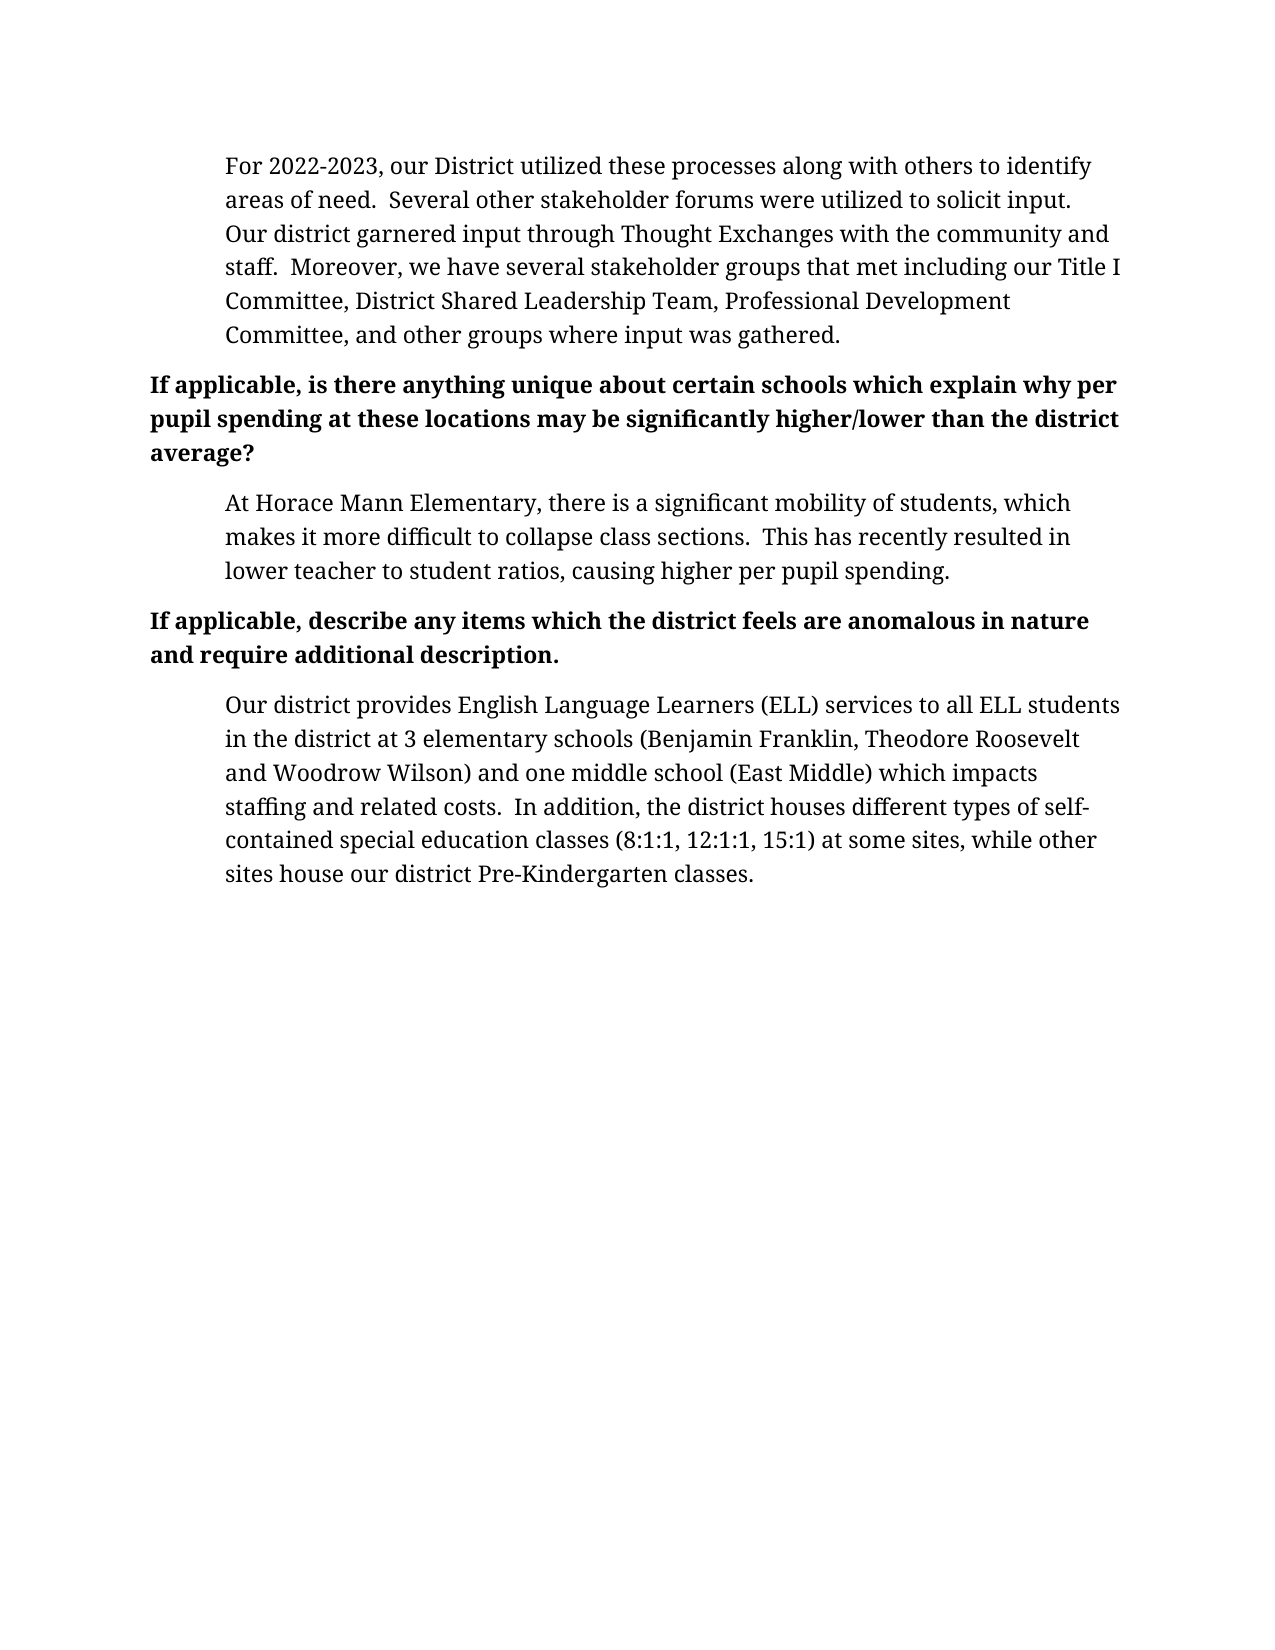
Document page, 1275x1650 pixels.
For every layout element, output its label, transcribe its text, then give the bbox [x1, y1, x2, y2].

text Our district provides English Language Learners (ELL) services to all ELL students in the district at 3 elementary schools (Benjamin Franklin, Theodore Roosevelt and Woodrow Wilson) and one middle school (East Middle) which impacts staffing and related costs. In addition, the district houses different types of self-contained special education classes (8:1:1, 12:1:1, 15:1) at some sites, while other sites house our district Pre-Kindergarten classes. [225, 689, 1125, 889]
text At Horace Mann Elementary, there is a significant mobility of students, which makes it more difficult to collapse class sections. This has recently resulted in lower teacher to student ratios, causing higher per pupil spending. [225, 487, 1125, 586]
text For 2022-2023, our District utilized these processes along with others to identify areas of need. Several other stakeholder forums were utilized to solicit input. Our district garnered input through Thought Exchanges with the community and staff. Moreover, we have several stakeholder groups that met including our Title I Committee, District Shared Leadership Team, Professional Development Committee, and other groups where input was gathered. [225, 150, 1125, 350]
list If applicable, describe any items which the district feels are anomalous in nature and require additional description. [150, 605, 1125, 670]
list If applicable, is there anything unique about certain schools which explain why per pupil spending at these locations may be significantly higher/lower than the district average? [150, 369, 1125, 468]
